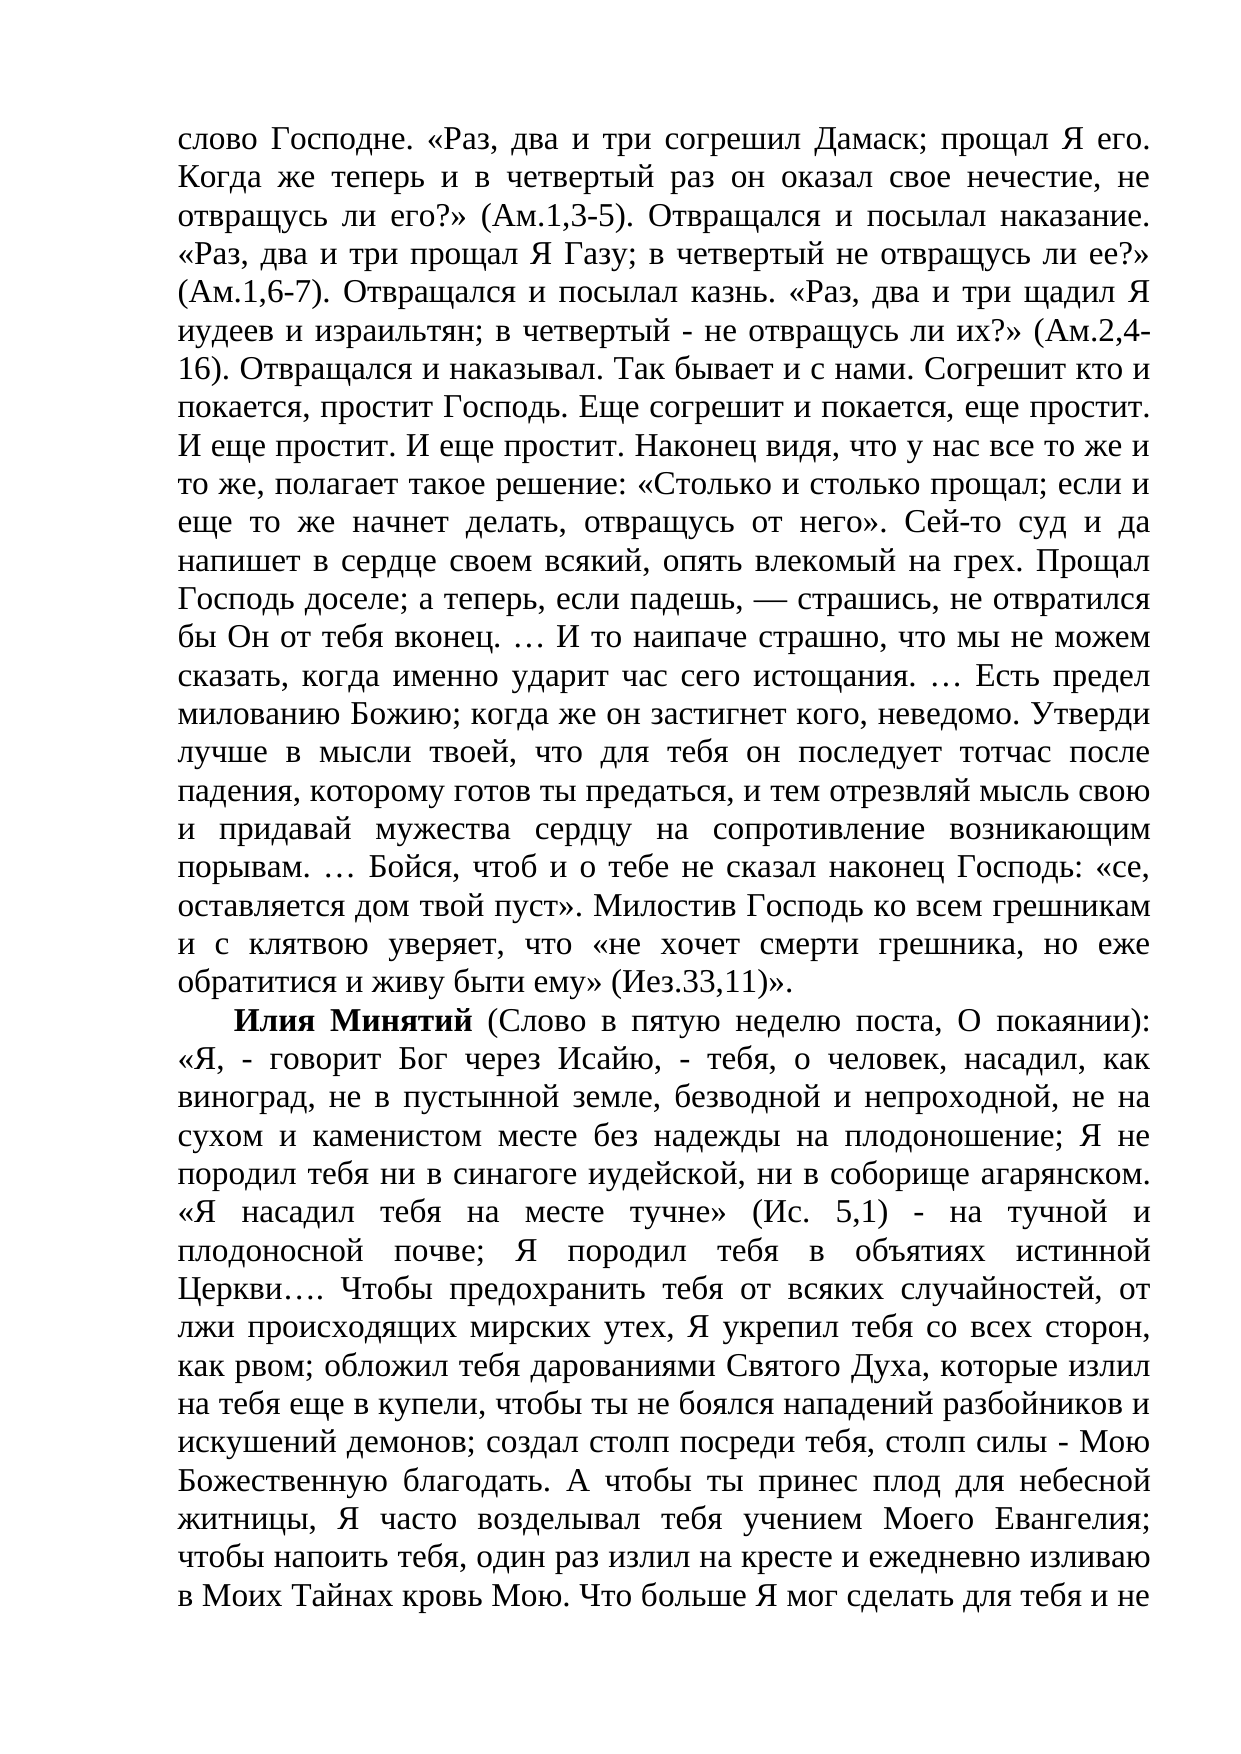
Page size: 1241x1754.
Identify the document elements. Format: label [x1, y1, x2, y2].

text [177, 1000, 1152, 1613]
text [177, 118, 1152, 1000]
